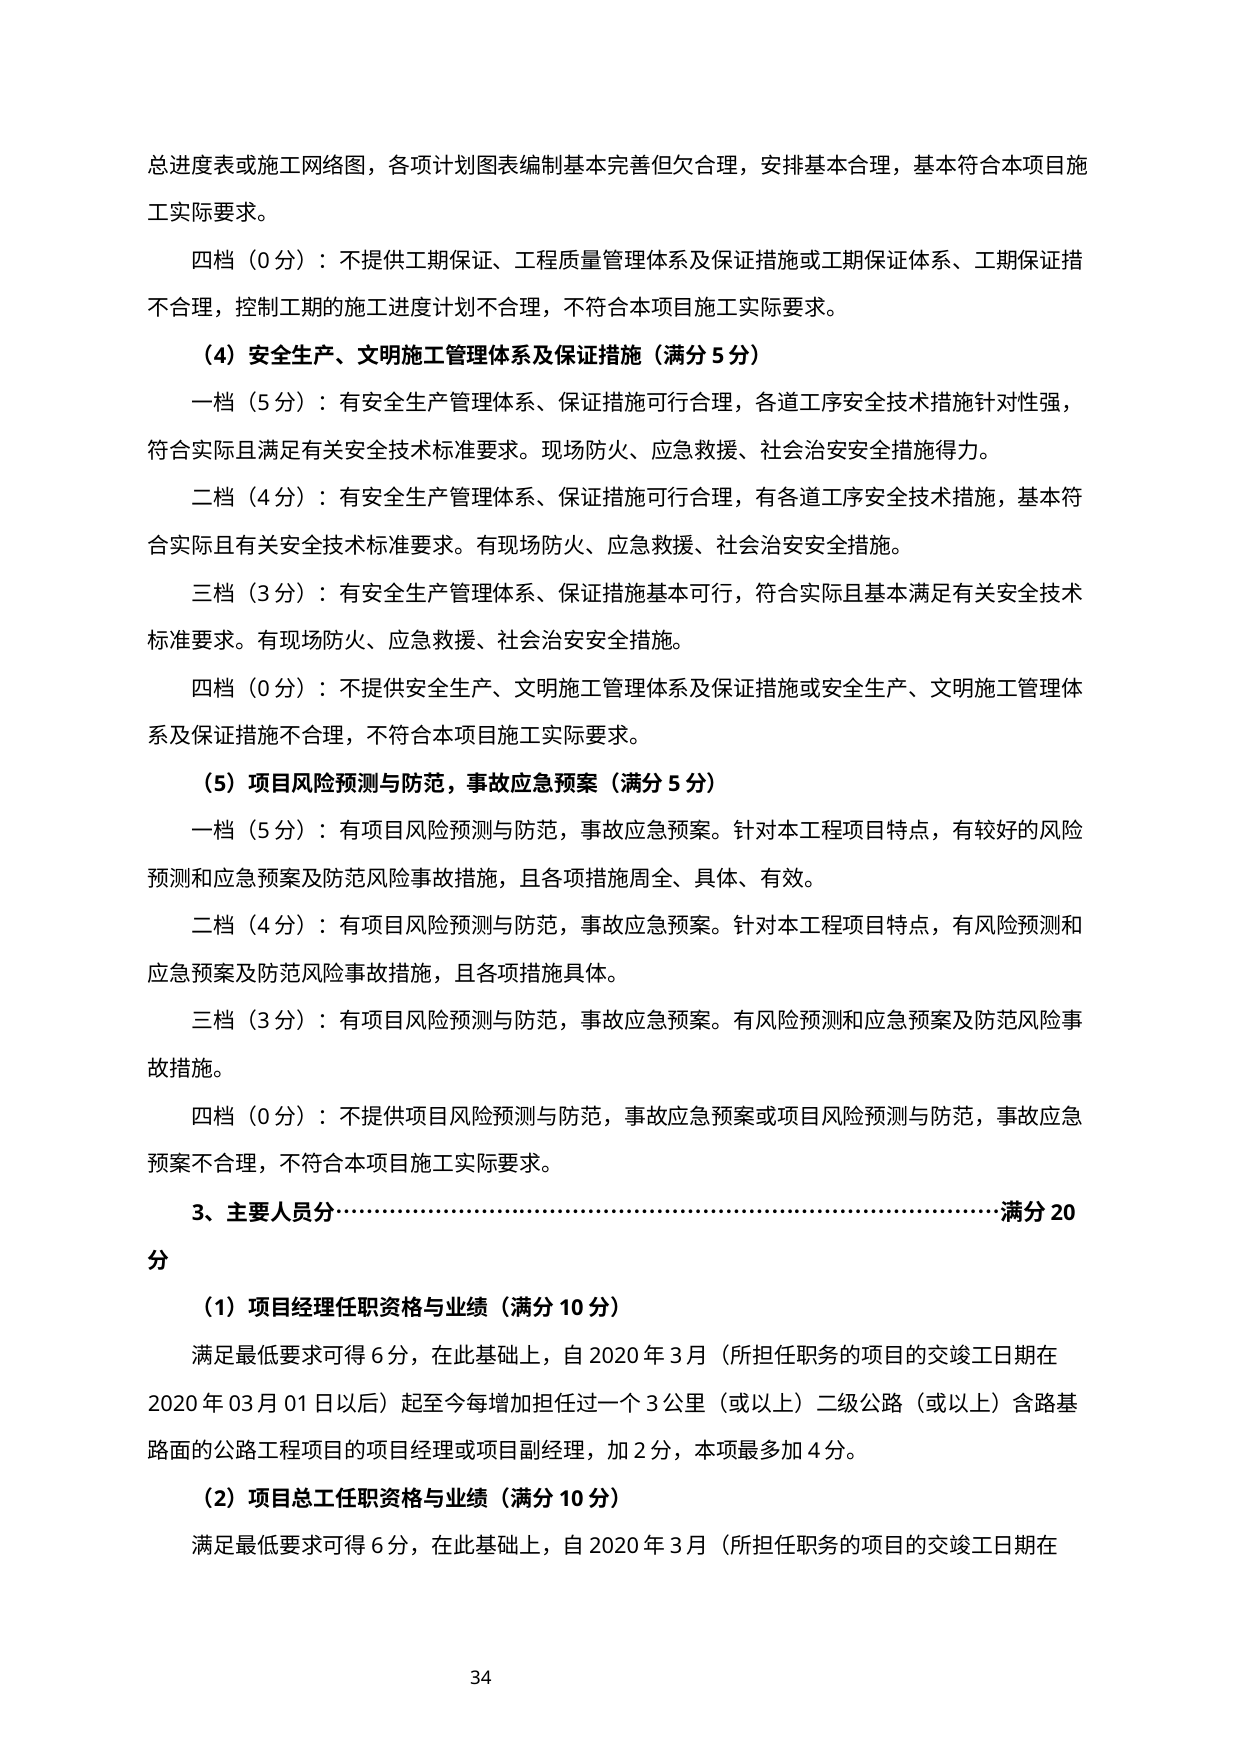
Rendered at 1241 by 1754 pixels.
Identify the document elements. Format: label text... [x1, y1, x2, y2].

text 二档（4分）：有项目风险预测与防范，事故应急预案。针对本工程项目特点，有风险预测和应急预案及防范风险事故措施，且各项措施具体。 [148, 908, 1093, 988]
text （4）安全生产、文明施工管理体系及保证措施（满分5分） [148, 338, 1093, 369]
text 三档（3分）：有项目风险预测与防范，事故应急预案。有风险预测和应急预案及防范风险事故措施。 [148, 1003, 1093, 1083]
text 二档（4分）：有安全生产管理体系、保证措施可行合理，有各道工序安全技术措施，基本符合实际且有关安全技术标准要求。有现场防火、应急救援、社会治安安全措施。 [148, 480, 1093, 560]
text 一档（5分）：有项目风险预测与防范，事故应急预案。针对本工程项目特点，有较好的风险预测和应急预案及防范风险事故措施，且各项措施周全、具体、有效。 [148, 813, 1093, 893]
text （1）项目经理任职资格与业绩（满分10分） [148, 1290, 1093, 1322]
text 三档（3分）：有安全生产管理体系、保证措施基本可行，符合实际且基本满足有关安全技术标准要求。有现场防火、应急救援、社会治安安全措施。 [148, 576, 1093, 655]
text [148, 1528, 1093, 1560]
text （2）项目总工任职资格与业绩（满分10分） [148, 1481, 1093, 1512]
text （5）项目风险预测与防范，事故应急预案（满分5分） [148, 766, 1093, 797]
text 一档（5分）：有安全生产管理体系、保证措施可行合理，各道工序安全技术措施针对性强，符合实际且满足有关安全技术标准要求。现场防火、应急救援、社会治安安全措施得力。 [148, 385, 1093, 464]
text 3、主要人员分……………………………………………………………………………满分20分 [148, 1194, 1093, 1274]
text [148, 148, 1093, 227]
text 四档（0分）：不提供项目风险预测与防范，事故应急预案或项目风险预测与防范，事故应急预案不合理，不符合本项目施工实际要求。 [148, 1099, 1093, 1178]
text 四档（0分）：不提供安全生产、文明施工管理体系及保证措施或安全生产、文明施工管理体系及保证措施不合理，不符合本项目施工实际要求。 [148, 671, 1093, 750]
text 四档（0分）：不提供工期保证、工程质量管理体系及保证措施或工期保证体系、工期保证措不合理，控制工期的施工进度计划不合理，不符合本项目施工实际要求。 [148, 243, 1093, 322]
text 满足最低要求可得6分，在此基础上，自2020年3月（所担任职务的项目的交竣工日期在2020年03月01日以后）起至今每增加担任过一个3公里（或以上）二级公路（或以上）含路基路面的公路工程项目的项目经理或项目副经理，加2分，本项最多加4分。 [148, 1338, 1093, 1465]
